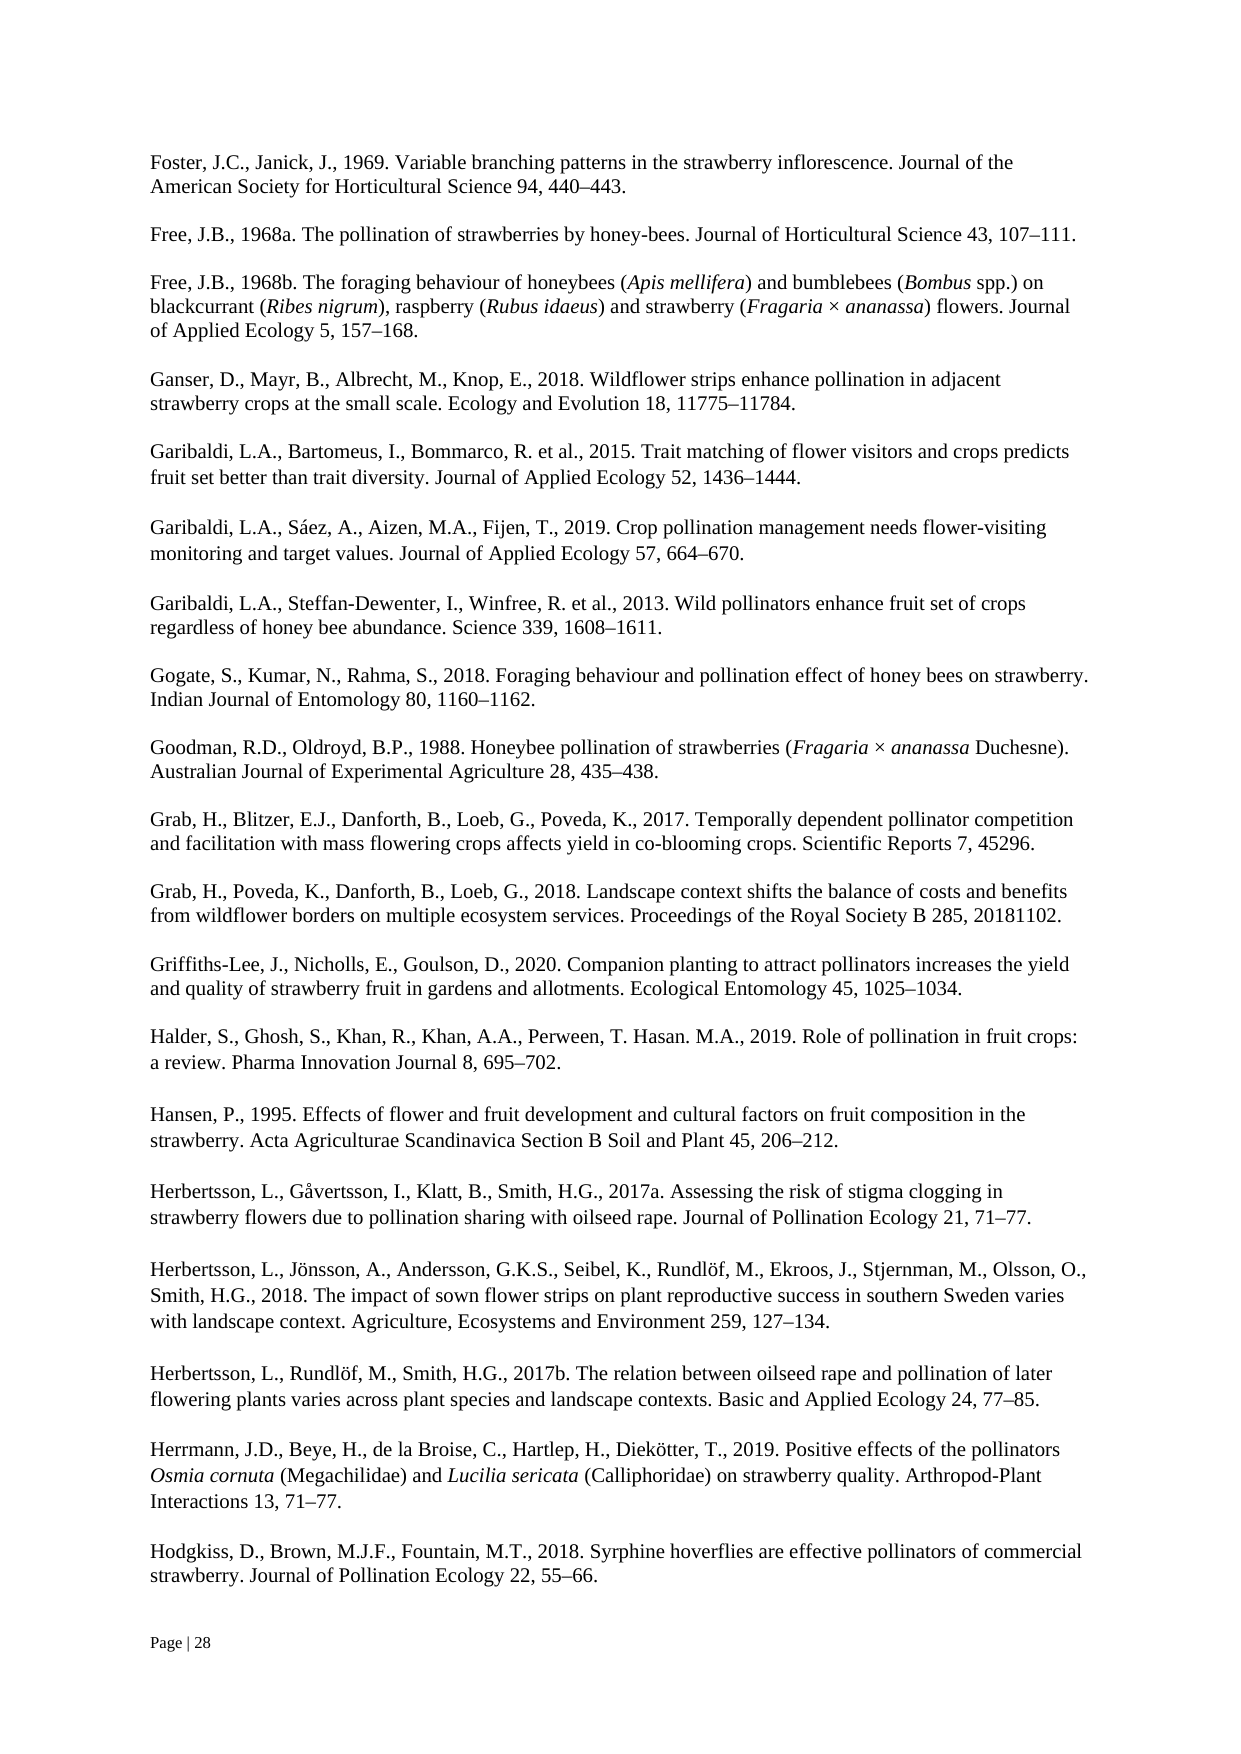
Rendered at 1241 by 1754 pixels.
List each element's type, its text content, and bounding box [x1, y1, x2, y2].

text Ganser, D., Mayr, B., Albrecht, M., Knop, E., 2018. Wildflower strips enhance pollination in adjacent strawberry crops at the small scale. Ecology and Evolution 18, 11775–11784. [150, 367, 1090, 415]
text Griffiths-Lee, J., Nicholls, E., Goulson, D., 2020. Companion planting to attract pollinators increases the yield and quality of strawberry fruit in gardens and allotments. Ecological Entomology 45, 1025–1034. [150, 952, 1090, 1000]
text Herbertsson, L., Rundlöf, M., Smith, H.G., 2017b. The relation between oilseed rape and pollination of later flowering plants varies across plant species and landscape contexts. Basic and Applied Ecology 24, 77–85. [150, 1361, 1090, 1411]
text Free, J.B., 1968b. The foraging behaviour of honeybees (Apis mellifera) and bumblebees (Bombus spp.) on blackcurrant (Ribes nigrum), raspberry (Rubus idaeus) and strawberry (Fragaria × ananassa) flowers. Journal of Applied Ecology 5, 157–168. [150, 270, 1090, 342]
text Grab, H., Blitzer, E.J., Danforth, B., Loeb, G., Poveda, K., 2017. Temporally dependent pollinator competition and facilitation with mass flowering crops affects yield in co-blooming crops. Scientific Reports 7, 45296. [150, 807, 1090, 855]
text Garibaldi, L.A., Steffan-Dewenter, I., Winfree, R. et al., 2013. Wild pollinators enhance fruit set of crops regardless of honey bee abundance. Science 339, 1608–1611. [150, 591, 1090, 639]
text Goodman, R.D., Oldroyd, B.P., 1988. Honeybee pollination of strawberries (Fragaria × ananassa Duchesne). Australian Journal of Experimental Agriculture 28, 435–438. [150, 735, 1090, 783]
text Herbertsson, L., Gåvertsson, I., Klatt, B., Smith, H.G., 2017a. Assessing the risk of stigma clogging in strawberry flowers due to pollination sharing with oilseed rape. Journal of Pollination Ecology 21, 71–77. [150, 1179, 1090, 1229]
text Gogate, S., Kumar, N., Rahma, S., 2018. Foraging behaviour and pollination effect of honey bees on strawberry. Indian Journal of Entomology 80, 1160–1162. [150, 663, 1090, 711]
text Garibaldi, L.A., Sáez, A., Aizen, M.A., Fijen, T., 2019. Crop pollination management needs flower-visiting monitoring and target values. Journal of Applied Ecology 57, 664–670. [150, 515, 1090, 565]
text Herbertsson, L., Jönsson, A., Andersson, G.K.S., Seibel, K., Rundlöf, M., Ekroos, J., Stjernman, M., Olsson, O., Smith, H.G., 2018. The impact of sown flower strips on plant reproductive success in southern Sweden varies with landscape context. Agriculture, Ecosystems and Environment 259, 127–134. [150, 1257, 1090, 1333]
text Hodgkiss, D., Brown, M.J.F., Fountain, M.T., 2018. Syrphine hoverflies are effective pollinators of commercial strawberry. Journal of Pollination Ecology 22, 55–66. [150, 1539, 1090, 1587]
text Hansen, P., 1995. Effects of flower and fruit development and cultural factors on fruit composition in the strawberry. Acta Agriculturae Scandinavica Section B Soil and Plant 45, 206–212. [150, 1102, 1090, 1152]
text Foster, J.C., Janick, J., 1969. Variable branching patterns in the strawberry inflorescence. Journal of the American Society for Horticultural Science 94, 440–443. [150, 150, 1090, 198]
text Free, J.B., 1968a. The pollination of strawberries by honey-bees. Journal of Horticultural Science 43, 107–111. [150, 222, 1090, 246]
text Garibaldi, L.A., Bartomeus, I., Bommarco, R. et al., 2015. Trait matching of flower visitors and crops predicts fruit set better than trait diversity. Journal of Applied Ecology 52, 1436–1444. [150, 439, 1090, 489]
text Halder, S., Ghosh, S., Khan, R., Khan, A.A., Perween, T. Hasan. M.A., 2019. Role of pollination in fruit crops: a review. Pharma Innovation Journal 8, 695–702. [150, 1024, 1090, 1074]
text Grab, H., Poveda, K., Danforth, B., Loeb, G., 2018. Landscape context shifts the balance of costs and benefits from wildflower borders on multiple ecosystem services. Proceedings of the Royal Society B 285, 20181102. [150, 879, 1090, 927]
text Herrmann, J.D., Beye, H., de la Broise, C., Hartlep, H., Diekötter, T., 2019. Positive effects of the pollinators Osmia cornuta (Megachilidae) and Lucilia sericata (Calliphoridae) on strawberry quality. Arthropod-Plant Interactions 13, 71–77. [150, 1437, 1090, 1513]
